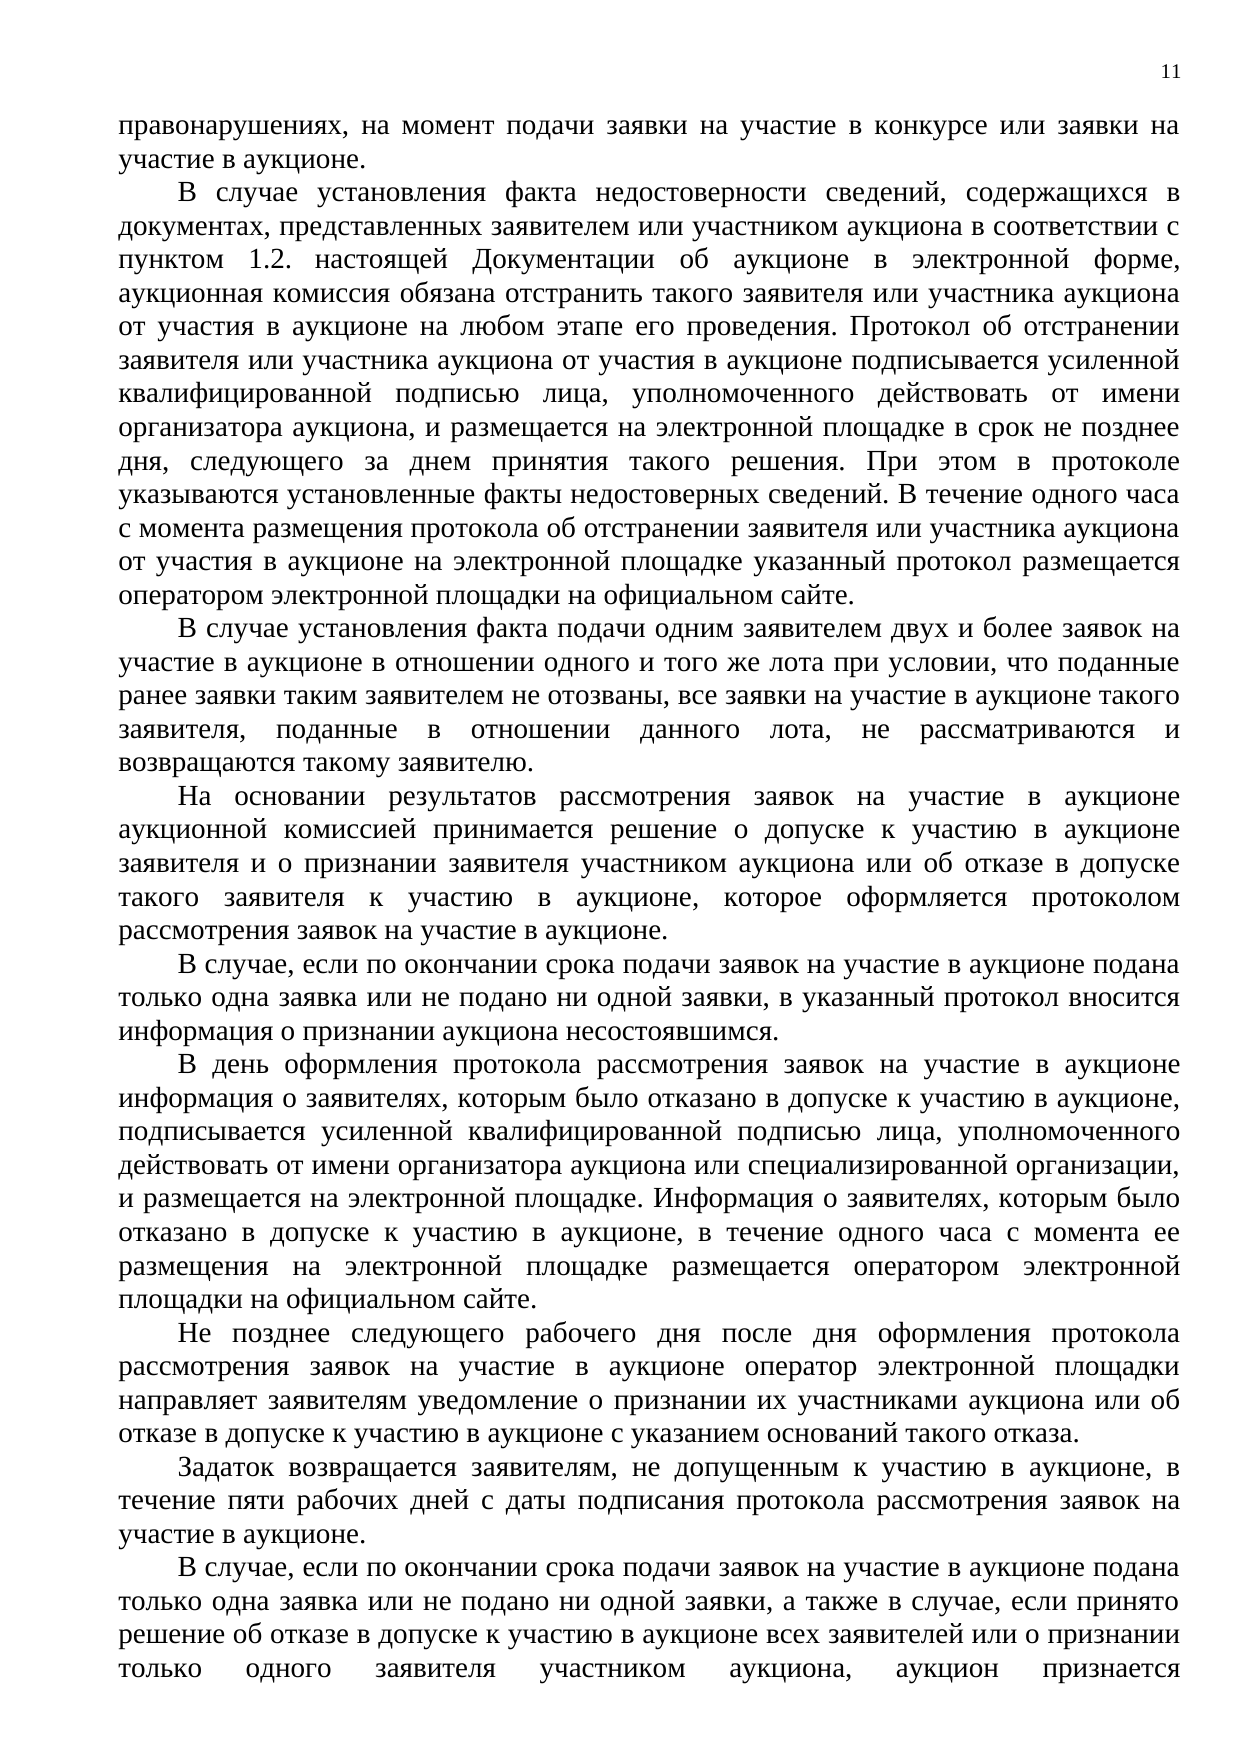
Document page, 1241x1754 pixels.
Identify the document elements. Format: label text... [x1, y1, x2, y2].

text В случае установления факта недостоверности сведений, содержащихся в документах, представленных заявителем или участником аукциона в соответствии с пунктом 1.2. настоящей Документации об аукционе в электронной форме, аукционная комиссия обязана отстранить такого заявителя или участника аукциона от участия в аукционе на любом этапе его проведения. Протокол об отстранении заявителя или участника аукциона от участия в аукционе подписывается усиленной квалифицированной подписью лица, уполномоченного действовать от имени организатора аукциона, и размещается на электронной площадке в срок не позднее дня, следующего за днем принятия такого решения. При этом в протоколе указываются установленные факты недостоверных сведений. В течение одного часа с момента размещения протокола об отстранении заявителя или участника аукциона от участия в аукционе на электронной площадке указанный протокол размещается оператором электронной площадки на официальном сайте. [118, 174, 1181, 610]
text В день оформления протокола рассмотрения заявок на участие в аукционе информация о заявителях, которым было отказано в допуске к участию в аукционе, подписывается усиленной квалифицированной подписью лица, уполномоченного действовать от имени организатора аукциона или специализированной организации, и размещается на электронной площадке. Информация о заявителях, которым было отказано в допуске к участию в аукционе, в течение одного часа с момента ее размещения на электронной площадке размещается оператором электронной площадки на официальном сайте. [118, 1046, 1181, 1315]
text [118, 1549, 1181, 1684]
text Задаток возвращается заявителям, не допущенным к участию в аукционе, в течение пяти рабочих дней с даты подписания протокола рассмотрения заявок на участие в аукционе. [118, 1449, 1181, 1549]
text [118, 107, 1181, 174]
text Не позднее следующего рабочего дня после дня оформления протокола рассмотрения заявок на участие в аукционе оператор электронной площадки направляет заявителям уведомление о признании их участниками аукциона или об отказе в допуске к участию в аукционе с указанием оснований такого отказа. [118, 1315, 1181, 1449]
text В случае установления факта подачи одним заявителем двух и более заявок на участие в аукционе в отношении одного и того же лота при условии, что поданные ранее заявки таким заявителем не отозваны, все заявки на участие в аукционе такого заявителя, поданные в отношении данного лота, не рассматриваются и возвращаются такому заявителю. [118, 610, 1181, 778]
text На основании результатов рассмотрения заявок на участие в аукционе аукционной комиссией принимается решение о допуске к участию в аукционе заявителя и о признании заявителя участником аукциона или об отказе в допуске такого заявителя к участию в аукционе, которое оформляется протоколом рассмотрения заявок на участие в аукционе. [118, 778, 1181, 946]
text В случае, если по окончании срока подачи заявок на участие в аукционе подана только одна заявка или не подано ни одной заявки, в указанный протокол вносится информация о признании аукциона несостоявшимся. [118, 946, 1181, 1046]
